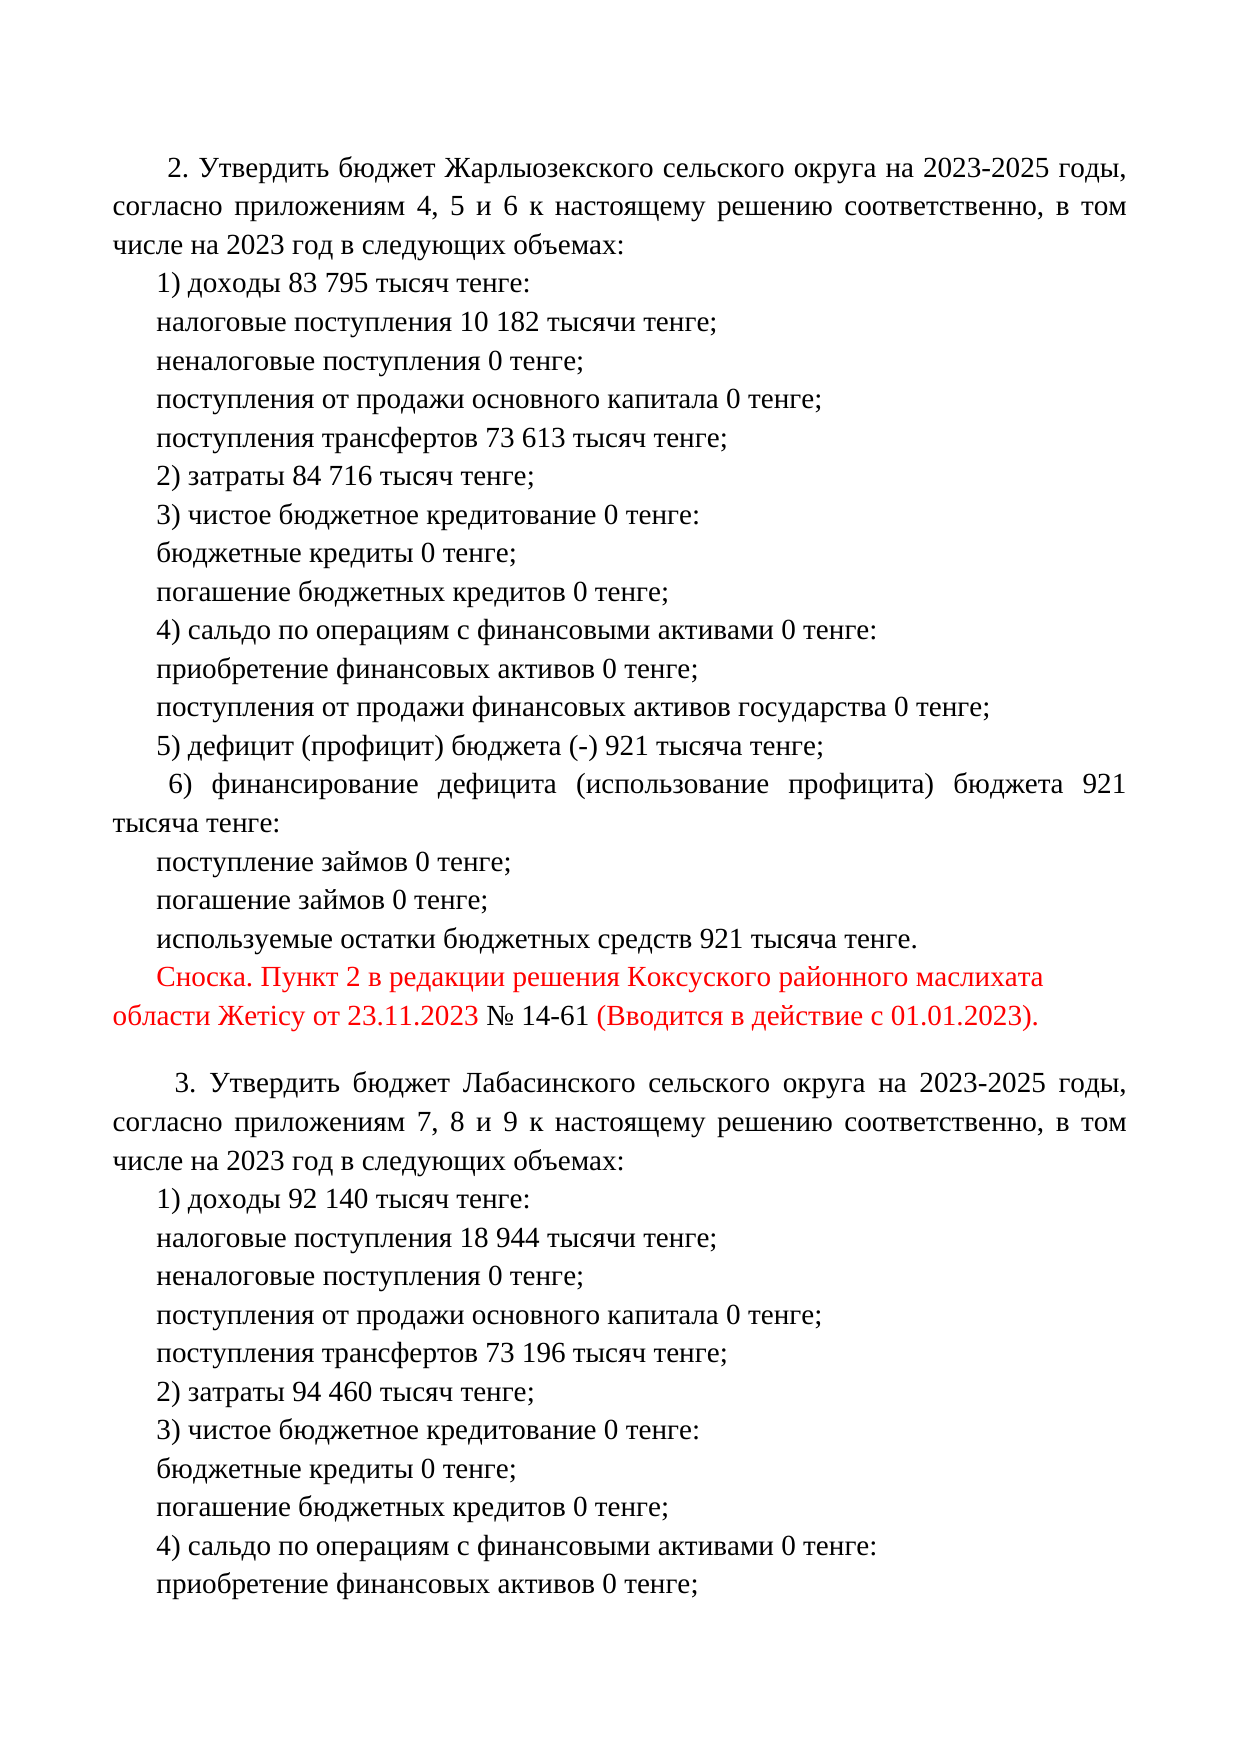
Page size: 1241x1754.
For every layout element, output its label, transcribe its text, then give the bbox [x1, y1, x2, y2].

text 3) чистое бюджетное кредитование 0 тенге: [112, 497, 1128, 530]
text погашение бюджетных кредитов 0 тенге; [112, 1489, 1128, 1523]
text 1) доходы 92 140 тысяч тенге: [112, 1181, 1128, 1215]
text неналоговые поступления 0 тенге; [112, 1258, 1128, 1292]
text 2. Утвердить бюджет Жарлыозекского сельского округа на 2023-2025 годы, согласно приложениям 4, 5 и 6 к настоящему решению соответственно, в том числе на 2023 год в следующих объемах: [112, 150, 1128, 261]
text 2) затраты 94 460 тысяч тенге; [112, 1374, 1128, 1407]
text бюджетные кредиты 0 тенге; [112, 535, 1128, 569]
text приобретение финансовых активов 0 тенге; [112, 651, 1128, 684]
text Сноска. Пункт 2 в редакции решения Коксуского районного маслихата области Жетісу от 23.11.2023 № 14-61 (Вводится в действие с 01.01.2023). [112, 959, 1128, 1062]
text 3. Утвердить бюджет Лабасинского сельского округа на 2023-2025 годы, согласно приложениям 7, 8 и 9 к настоящему решению соответственно, в том числе на 2023 год в следующих объемах: [112, 1066, 1128, 1176]
text поступления от продажи основного капитала 0 тенге; [112, 1297, 1128, 1330]
text поступление займов 0 тенге; [112, 844, 1128, 877]
text налоговые поступления 10 182 тысячи тенге; [112, 304, 1128, 338]
text налоговые поступления 18 944 тысячи тенге; [112, 1220, 1128, 1253]
text поступления трансфертов 73 196 тысяч тенге; [112, 1335, 1128, 1369]
text поступления трансфертов 73 613 тысяч тенге; [112, 420, 1128, 453]
text 4) сальдо по операциям с финансовыми активами 0 тенге: [112, 612, 1128, 646]
text 5) дефицит (профицит) бюджета (-) 921 тысяча тенге; [112, 728, 1128, 762]
text 4) сальдо по операциям с финансовыми активами 0 тенге: [112, 1528, 1128, 1562]
text 1) доходы 83 795 тысяч тенге: [112, 266, 1128, 299]
text используемые остатки бюджетных средств 921 тысяча тенге. [112, 921, 1128, 954]
text 3) чистое бюджетное кредитование 0 тенге: [112, 1412, 1128, 1446]
text погашение займов 0 тенге; [112, 882, 1128, 916]
text 2) затраты 84 716 тысяч тенге; [112, 458, 1128, 492]
text поступления от продажи основного капитала 0 тенге; [112, 381, 1128, 415]
text неналоговые поступления 0 тенге; [112, 343, 1128, 376]
text приобретение финансовых активов 0 тенге; [112, 1567, 1128, 1600]
text бюджетные кредиты 0 тенге; [112, 1451, 1128, 1484]
text погашение бюджетных кредитов 0 тенге; [112, 574, 1128, 607]
text поступления от продажи финансовых активов государства 0 тенге; [112, 689, 1128, 723]
text 6) финансирование дефицита (использование профицита) бюджета 921 тысяча тенге: [112, 767, 1128, 839]
